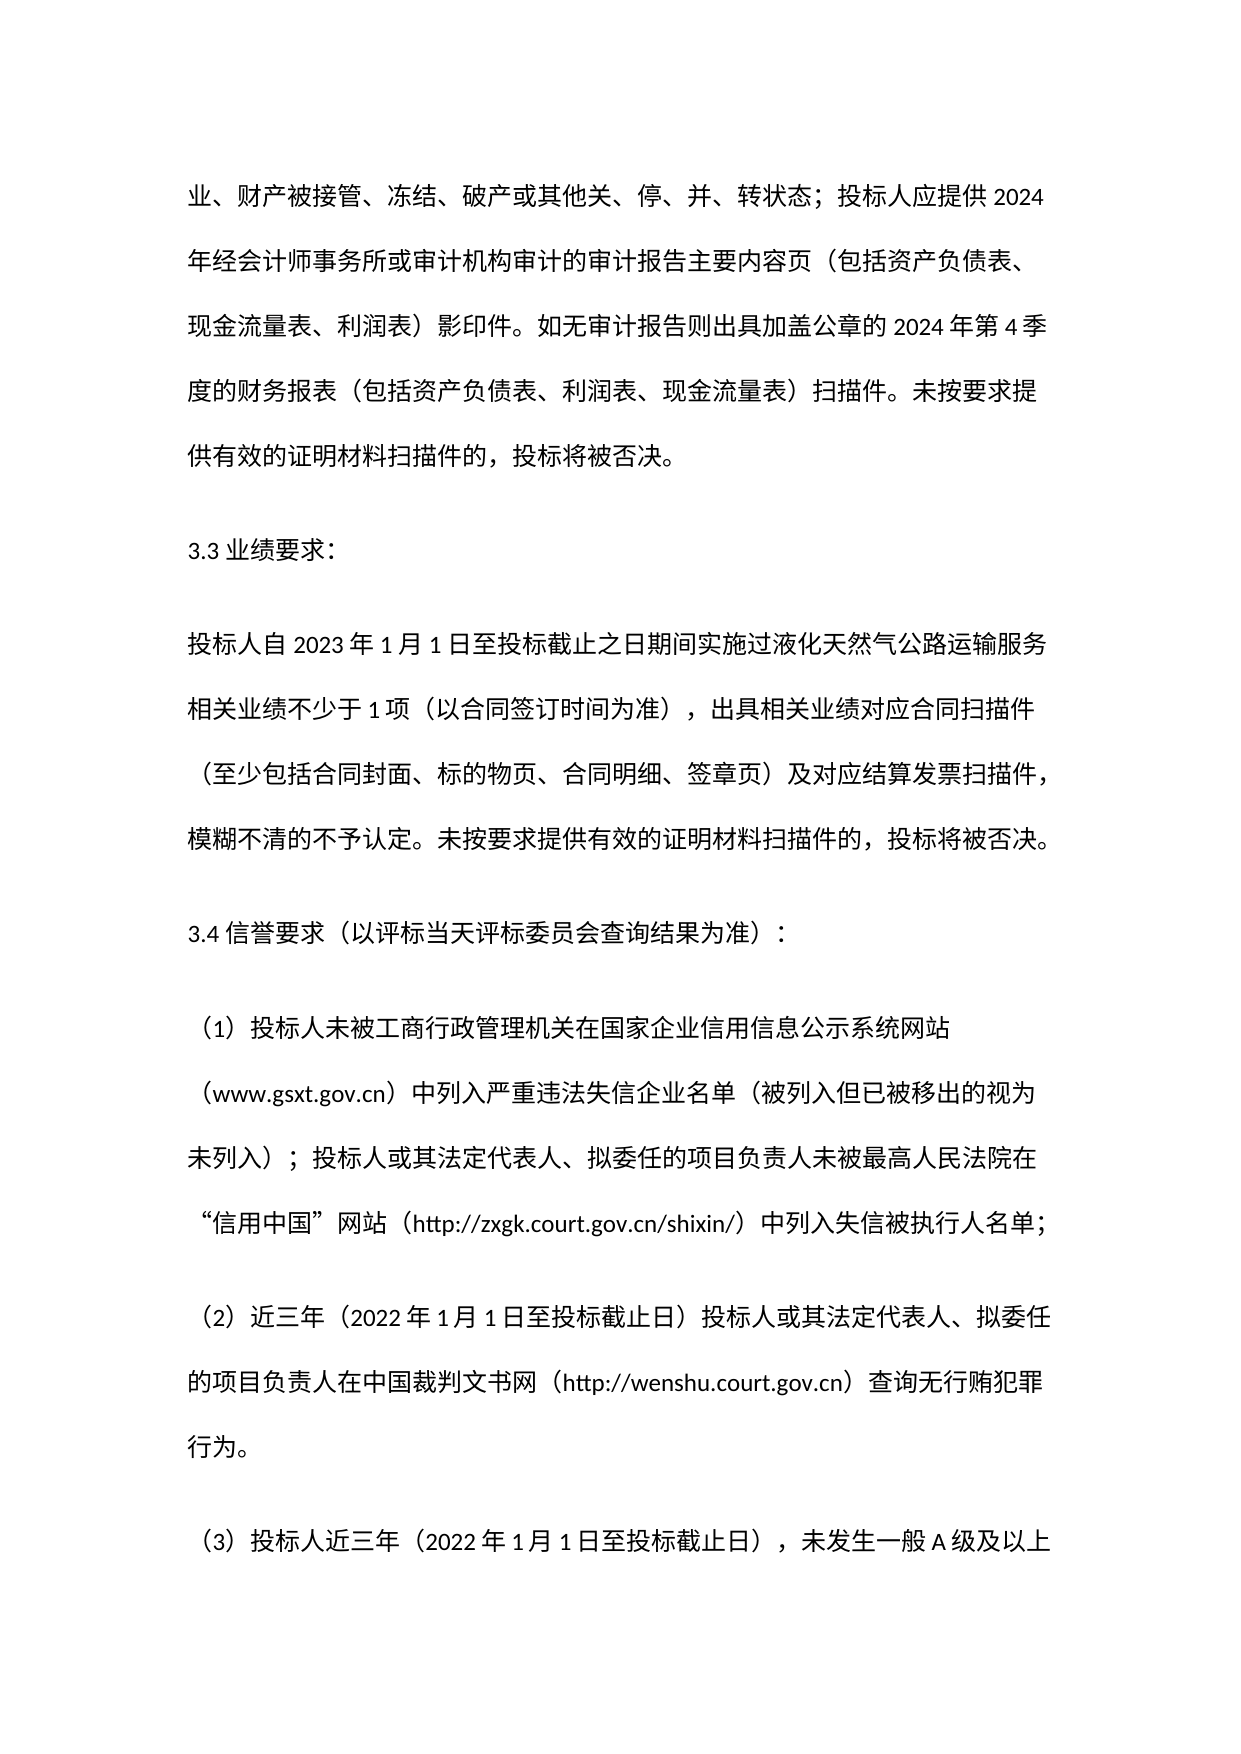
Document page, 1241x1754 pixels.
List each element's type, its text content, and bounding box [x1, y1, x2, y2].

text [187, 162, 1053, 487]
text （2）近三年（2022年1月1日至投标截止日）投标人或其法定代表人、拟委任的项目负责人在中国裁判文书网（http://wenshu.court.gov.cn）查询无行贿犯罪行为。 [187, 1283, 1053, 1478]
text 3.4 信誉要求（以评标当天评标委员会查询结果为准）： [187, 899, 1053, 964]
text （1）投标人未被工商行政管理机关在国家企业信用信息公示系统网站（www.gsxt.gov.cn）中列入严重违法失信企业名单（被列入但已被移出的视为未列入）；投标人或其法定代表人、拟委任的项目负责人未被最高人民法院在“信用中国”网站（http://zxgk.court.gov.cn/shixin/）中列入失信被执行人名单； [187, 994, 1053, 1254]
text 投标人自 2023年 1 月 1 日至投标截止之日期间实施过液化天然气公路运输服务相关业绩不少于1项（以合同签订时间为准），出具相关业绩对应合同扫描件（至少包括合同封面、标的物页、合同明细、签章页）及对应结算发票扫描件，模糊不清的不予认定。未按要求提供有效的证明材料扫描件的，投标将被否决。 [187, 610, 1053, 870]
text 3.3 业绩要求： [187, 516, 1053, 581]
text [187, 1507, 1053, 1572]
